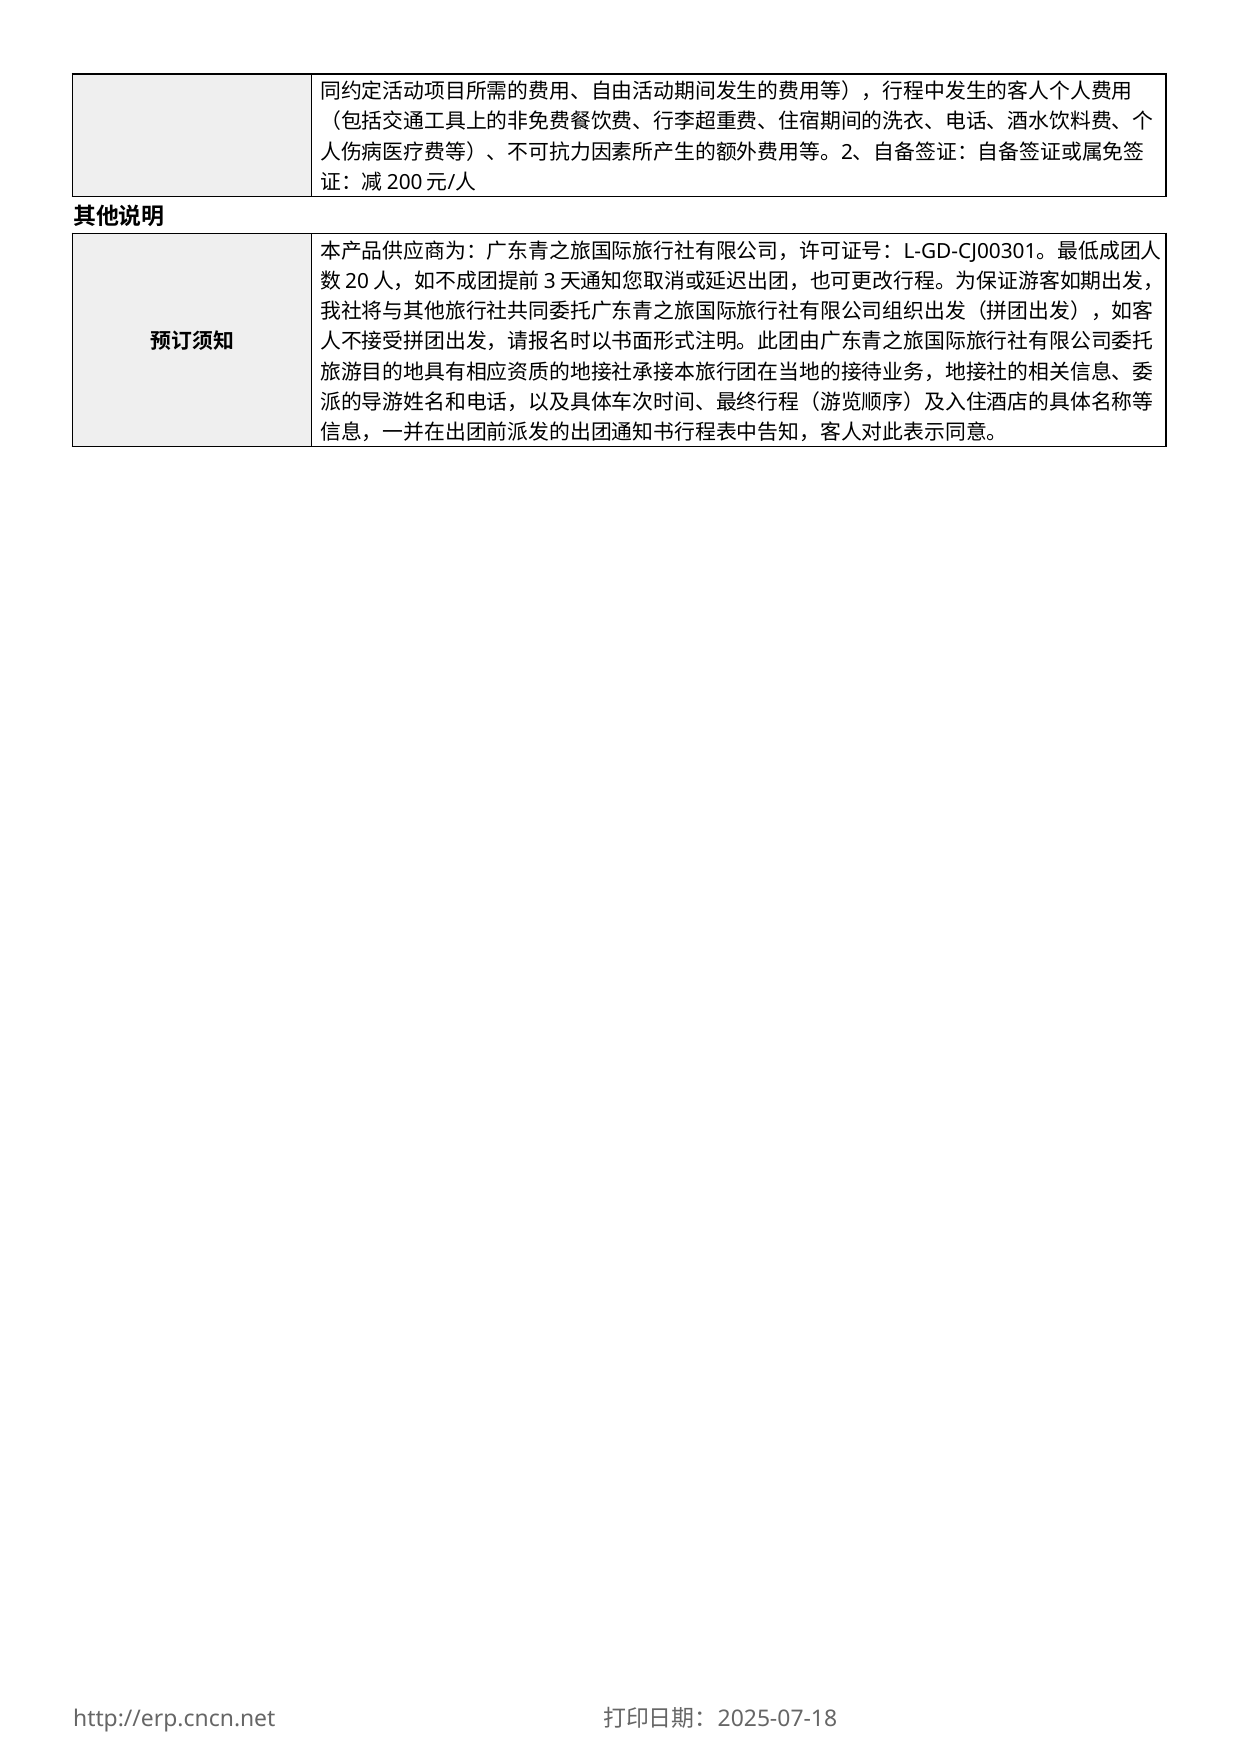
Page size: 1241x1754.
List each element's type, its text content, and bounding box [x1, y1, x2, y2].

table_cell 费用不包含 [73, 75, 311, 196]
table_header 预订须知 [73, 234, 311, 446]
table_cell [312, 75, 1165, 196]
table_header 本产品供应商为：广东青之旅国际旅行社有限公司，许可证号：L-GD-CJ00301。最低成团人数20人，如不成团提前3天通知您取消或延迟出团，也可更改行程。为保证游客如期出发，我社将与其他旅行社共同委托广东青之旅国际旅行社有限公司组织出发（拼团出发），如客人不接受拼团出发，请报名时以书面形式注明。此团由广东青之旅国际旅行社有限公司委托旅游目的地具有相应资质的地接社承接本旅行团在当地的接待业务，地接社的相关信息、委派的导游姓名和电话，以及具体车次时间、最终行程（游览顺序）及入住酒店的具体名称等信息，一并在出团前派发的出团通知书行程表中告知，客人对此表示同意。 [312, 234, 1165, 446]
text 其他说明 [73, 198, 1167, 231]
